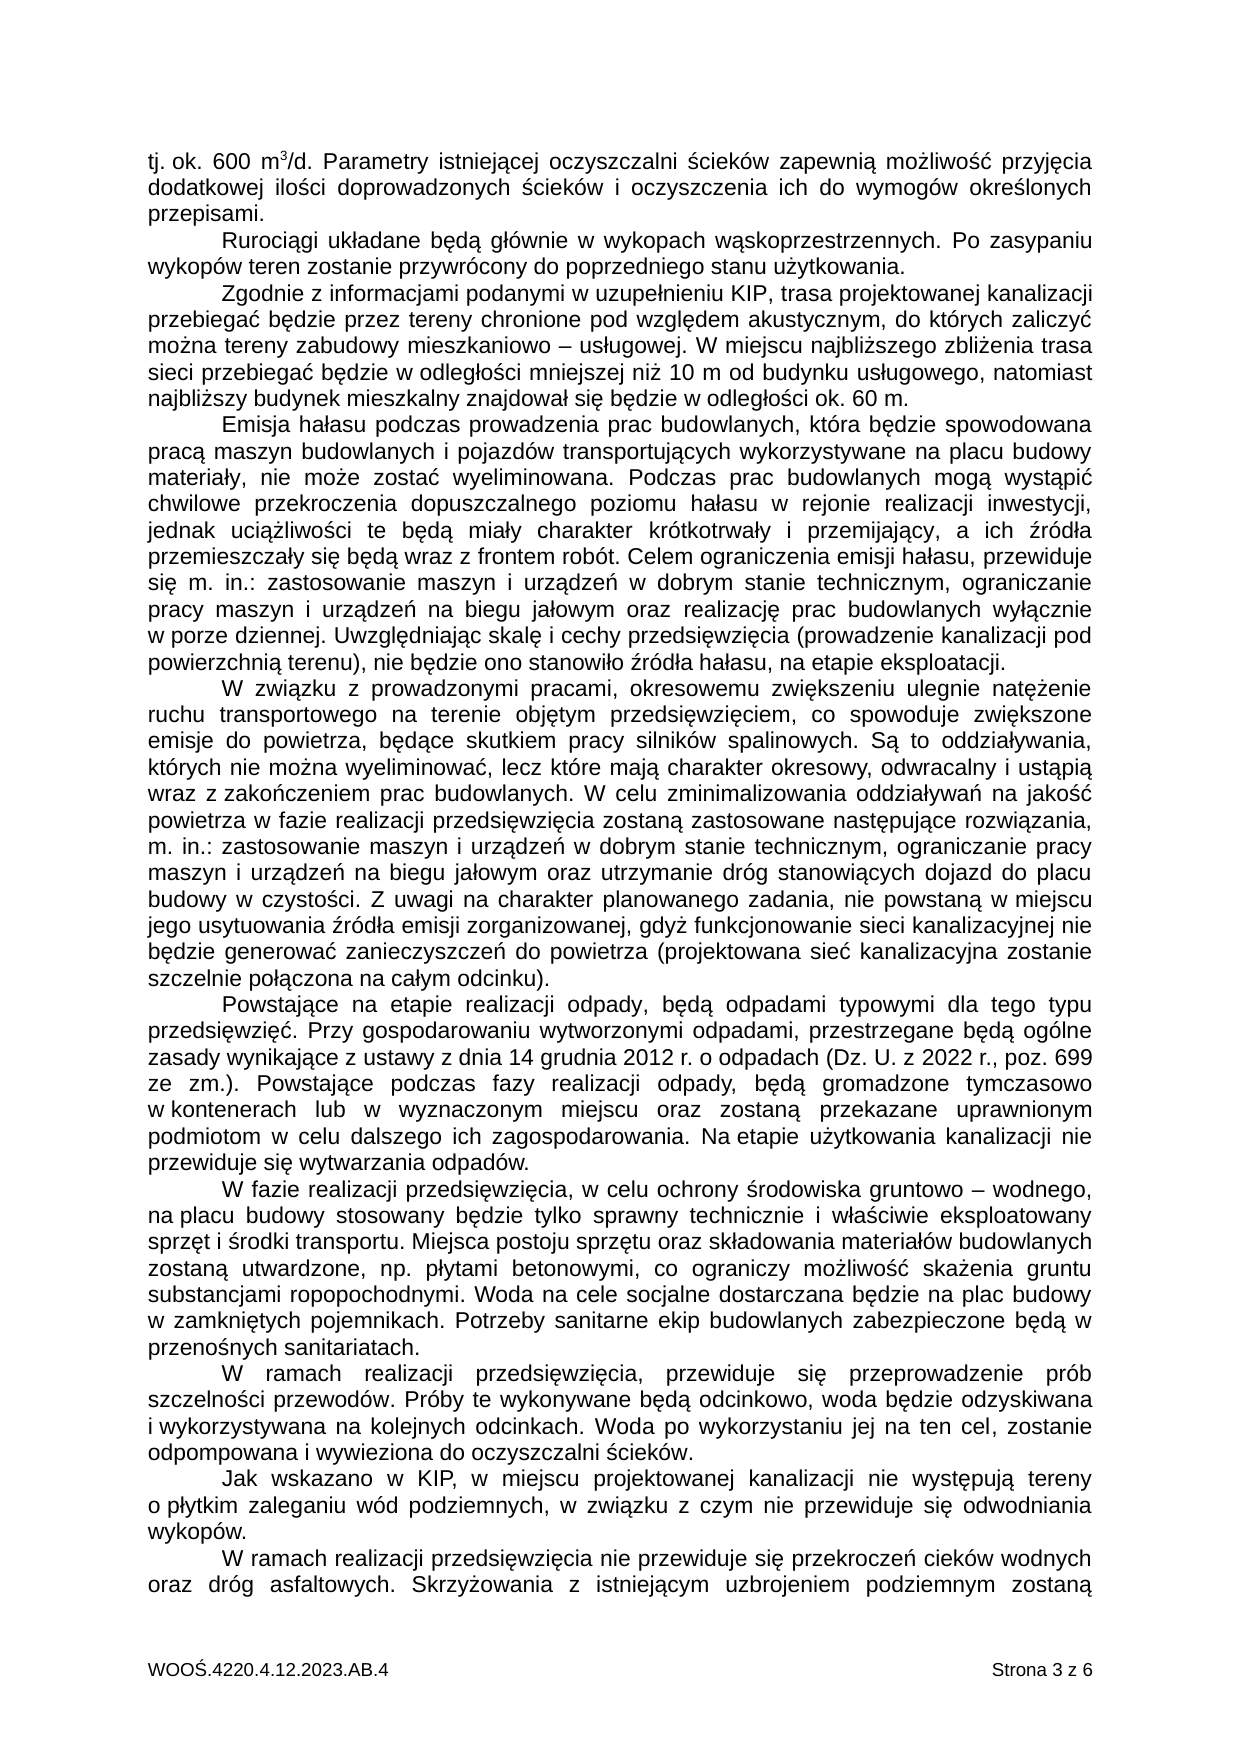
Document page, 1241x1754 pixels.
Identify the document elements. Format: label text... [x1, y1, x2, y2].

text W ramach realizacji przedsięwzięcia, przewiduje się przeprowadzenie prób szczelności przewodów. Próby te wykonywane będą odcinkowo, woda będzie odzyskiwana i wykorzystywana na kolejnych odcinkach. Woda po wykorzystaniu jej na ten cel, zostanie odpompowana i wywieziona do oczyszczalni ścieków. [148, 1360, 1092, 1465]
text Powstające na etapie realizacji odpady, będą odpadami typowymi dla tego typu przedsięwzięć. Przy gospodarowaniu wytworzonymi odpadami, przestrzegane będą ogólne zasady wynikające z ustawy z dnia 14 grudnia 2012 r. o odpadach (Dz. U. z 2022 r., poz. 699 ze zm.). Powstające podczas fazy realizacji odpady, będą gromadzone tymczasowo w kontenerach lub w wyznaczonym miejscu oraz zostaną przekazane uprawnionym podmiotom w celu dalszego ich zagospodarowania. Na etapie użytkowania kanalizacji nie przewiduje się wytwarzania odpadów. [148, 991, 1092, 1176]
text W związku z prowadzonymi pracami, okresowemu zwiększeniu ulegnie natężenie ruchu transportowego na terenie objętym przedsięwzięciem, co spowoduje zwiększone emisje do powietrza, będące skutkiem pracy silników spalinowych. Są to oddziaływania, których nie można wyeliminować, lecz które mają charakter okresowy, odwracalny i ustąpią wraz z zakończeniem prac budowlanych. W celu zminimalizowania oddziaływań na jakość powietrza w fazie realizacji przedsięwzięcia zostaną zastosowane następujące rozwiązania, m. in.: zastosowanie maszyn i urządzeń w dobrym stanie technicznym, ograniczanie pracy maszyn i urządzeń na biegu jałowym oraz utrzymanie dróg stanowiących dojazd do placu budowy w czystości. Z uwagi na charakter planowanego zadania, nie powstaną w miejscu jego usytuowania źródła emisji zorganizowanej, gdyż funkcjonowanie sieci kanalizacyjnej nie będzie generować zanieczyszczeń do powietrza (projektowana sieć kanalizacyjna zostanie szczelnie połączona na całym odcinku). [148, 886, 1092, 991]
text Emisja hałasu podczas prowadzenia prac budowlanych, która będzie spowodowana pracą maszyn budowlanych i pojazdów transportujących wykorzystywane na placu budowy materiały, nie może zostać wyeliminowana. Podczas prac budowlanych mogą wystąpić chwilowe przekroczenia dopuszczalnego poziomu hałasu w rejonie realizacji inwestycji, jednak uciążliwości te będą miały charakter krótkotrwały i przemijający, a ich źródła przemieszczały się będą wraz z frontem robót. Celem ograniczenia emisji hałasu, przewiduje się m. in.: zastosowanie maszyn i urządzeń w dobrym stanie technicznym, ograniczanie pracy maszyn i urządzeń na biegu jałowym oraz realizację prac budowlanych wyłącznie w porze dziennej. Uwzględniając skalę i cechy przedsięwzięcia (prowadzenie kanalizacji pod powierzchnią terenu), nie będzie ono stanowiło źródła hałasu, na etapie eksploatacji. [148, 596, 1092, 675]
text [148, 148, 1092, 227]
text Emisja hałasu podczas prowadzenia prac budowlanych, która będzie spowodowana pracą maszyn budowlanych i pojazdów transportujących wykorzystywane na placu budowy materiały, nie może zostać wyeliminowana. Podczas prac budowlanych mogą wystąpić chwilowe przekroczenia dopuszczalnego poziomu hałasu w rejonie realizacji inwestycji, jednak uciążliwości te będą miały charakter krótkotrwały i przemijający, a ich źródła przemieszczały się będą wraz z frontem robót. Celem ograniczenia emisji hałasu, przewiduje się m. in.: zastosowanie maszyn i urządzeń w dobrym stanie technicznym, ograniczanie pracy maszyn i urządzeń na biegu jałowym oraz realizację prac budowlanych wyłącznie w porze dziennej. Uwzględniając skalę i cechy przedsięwzięcia (prowadzenie kanalizacji pod powierzchnią terenu), nie będzie ono stanowiło źródła hałasu, na etapie eksploatacji. [148, 411, 1092, 596]
text W związku z prowadzonymi pracami, okresowemu zwiększeniu ulegnie natężenie ruchu transportowego na terenie objętym przedsięwzięciem, co spowoduje zwiększone emisje do powietrza, będące skutkiem pracy silników spalinowych. Są to oddziaływania, których nie można wyeliminować, lecz które mają charakter okresowy, odwracalny i ustąpią wraz z zakończeniem prac budowlanych. W celu zminimalizowania oddziaływań na jakość powietrza w fazie realizacji przedsięwzięcia zostaną zastosowane następujące rozwiązania, m. in.: zastosowanie maszyn i urządzeń w dobrym stanie technicznym, ograniczanie pracy maszyn i urządzeń na biegu jałowym oraz utrzymanie dróg stanowiących dojazd do placu budowy w czystości. Z uwagi na charakter planowanego zadania, nie powstaną w miejscu jego usytuowania źródła emisji zorganizowanej, gdyż funkcjonowanie sieci kanalizacyjnej nie będzie generować zanieczyszczeń do powietrza (projektowana sieć kanalizacyjna zostanie szczelnie połączona na całym odcinku). [148, 675, 1092, 859]
text Jak wskazano w KIP, w miejscu projektowanej kanalizacji nie występują tereny o płytkim zaleganiu wód podziemnych, w związku z czym nie przewiduje się odwodniania wykopów. [148, 1465, 1092, 1544]
text Rurociągi układane będą głównie w wykopach wąskoprzestrzennych. Po zasypaniu wykopów teren zostanie przywrócony do poprzedniego stanu użytkowania. [148, 227, 1092, 279]
text W fazie realizacji przedsięwzięcia, w celu ochrony środowiska gruntowo – wodnego, na placu budowy stosowany będzie tylko sprawny technicznie i właściwie eksploatowany sprzęt i środki transportu. Miejsca postoju sprzętu oraz składowania materiałów budowlanych zostaną utwardzone, np. płytami betonowymi, co ograniczy możliwość skażenia gruntu substancjami ropopochodnymi. Woda na cele socjalne dostarczana będzie na plac budowy w zamkniętych pojemnikach. Potrzeby sanitarne ekip budowlanych zabezpieczone będą w przenośnych sanitariatach. [148, 1176, 1092, 1360]
text Zgodnie z informacjami podanymi w uzupełnieniu KIP, trasa projektowanej kanalizacji przebiegać będzie przez tereny chronione pod względem akustycznym, do których zaliczyć można tereny zabudowy mieszkaniowo – usługowej. W miejscu najbliższego zbliżenia trasa sieci przebiegać będzie w odległości mniejszej niż 10 m od budynku usługowego, natomiast najbliższy budynek mieszkalny znajdował się będzie w odległości ok. 60 m. [148, 279, 1092, 411]
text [148, 1544, 1092, 1597]
